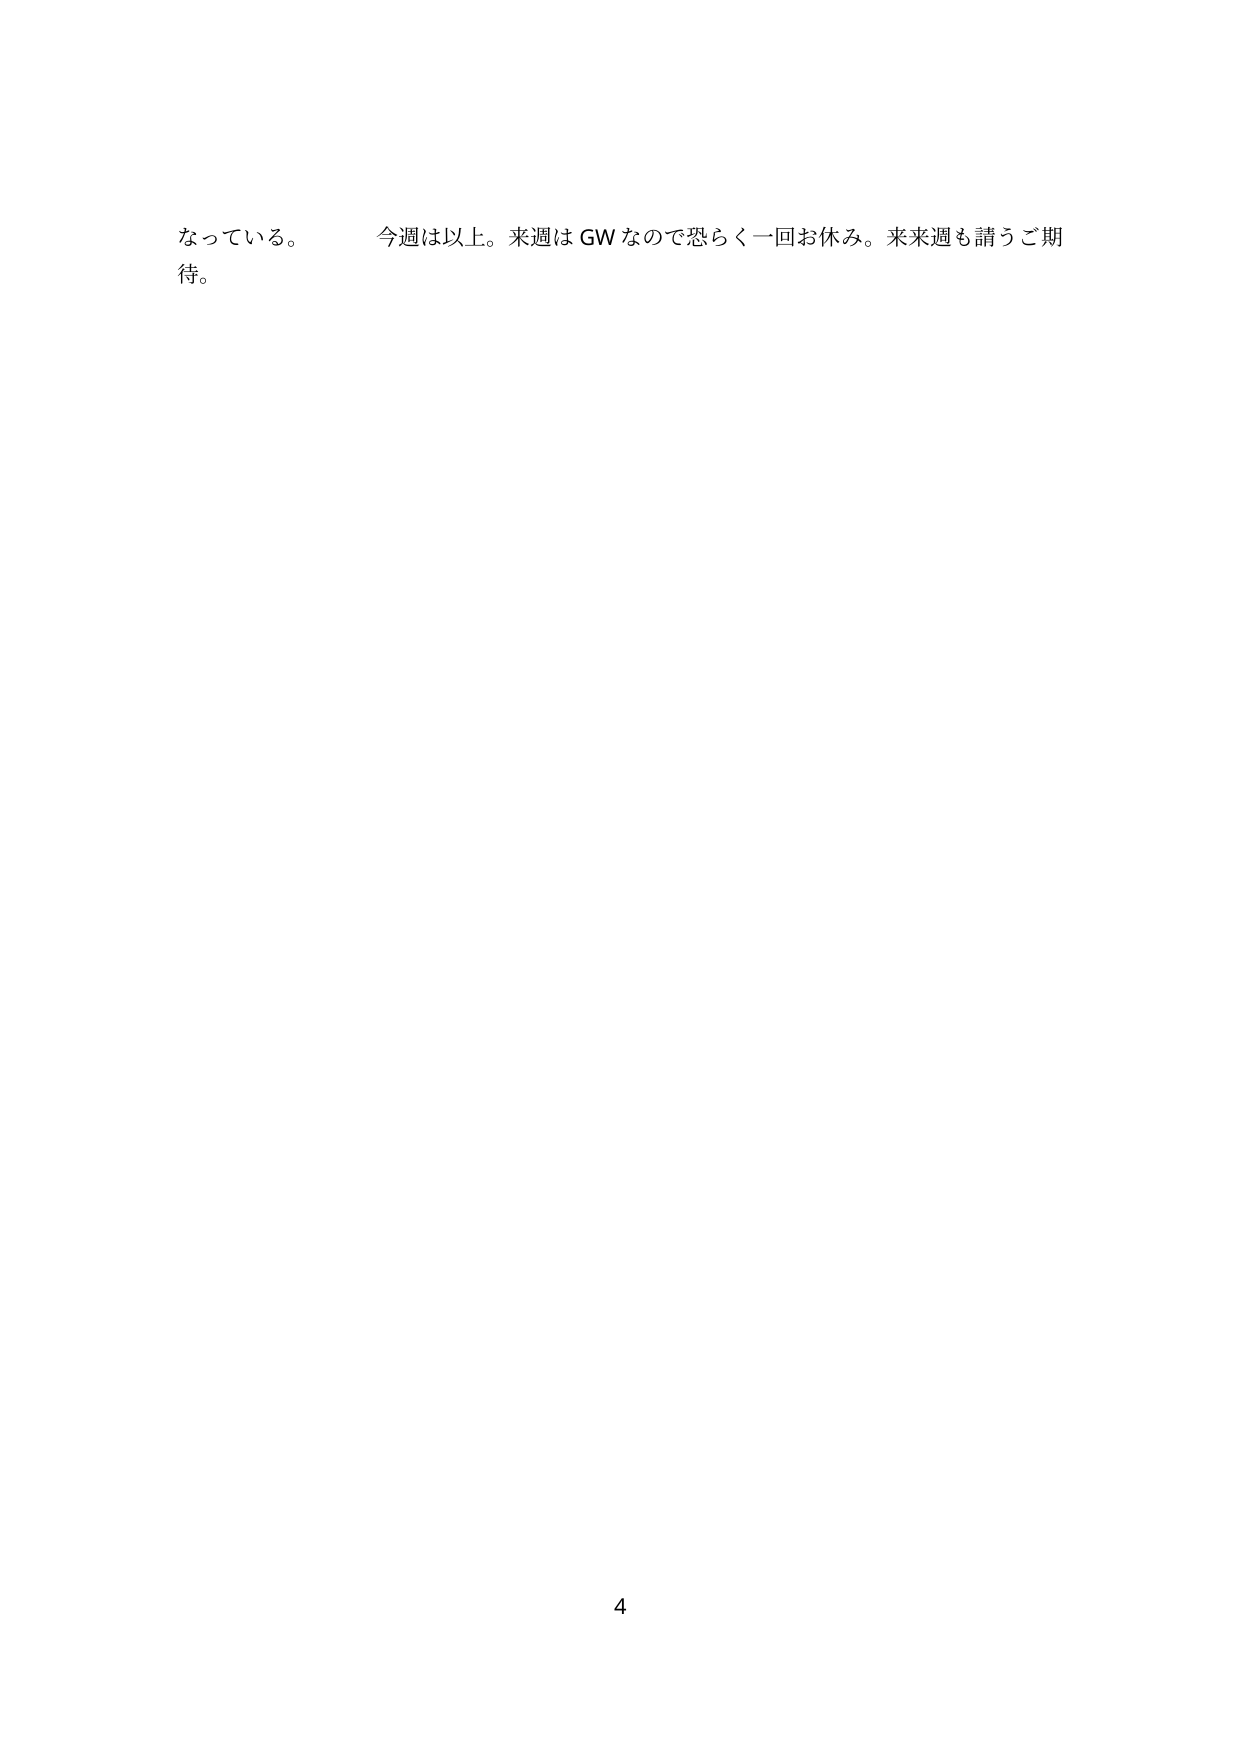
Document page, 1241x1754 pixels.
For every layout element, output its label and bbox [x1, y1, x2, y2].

text [177, 217, 1063, 292]
